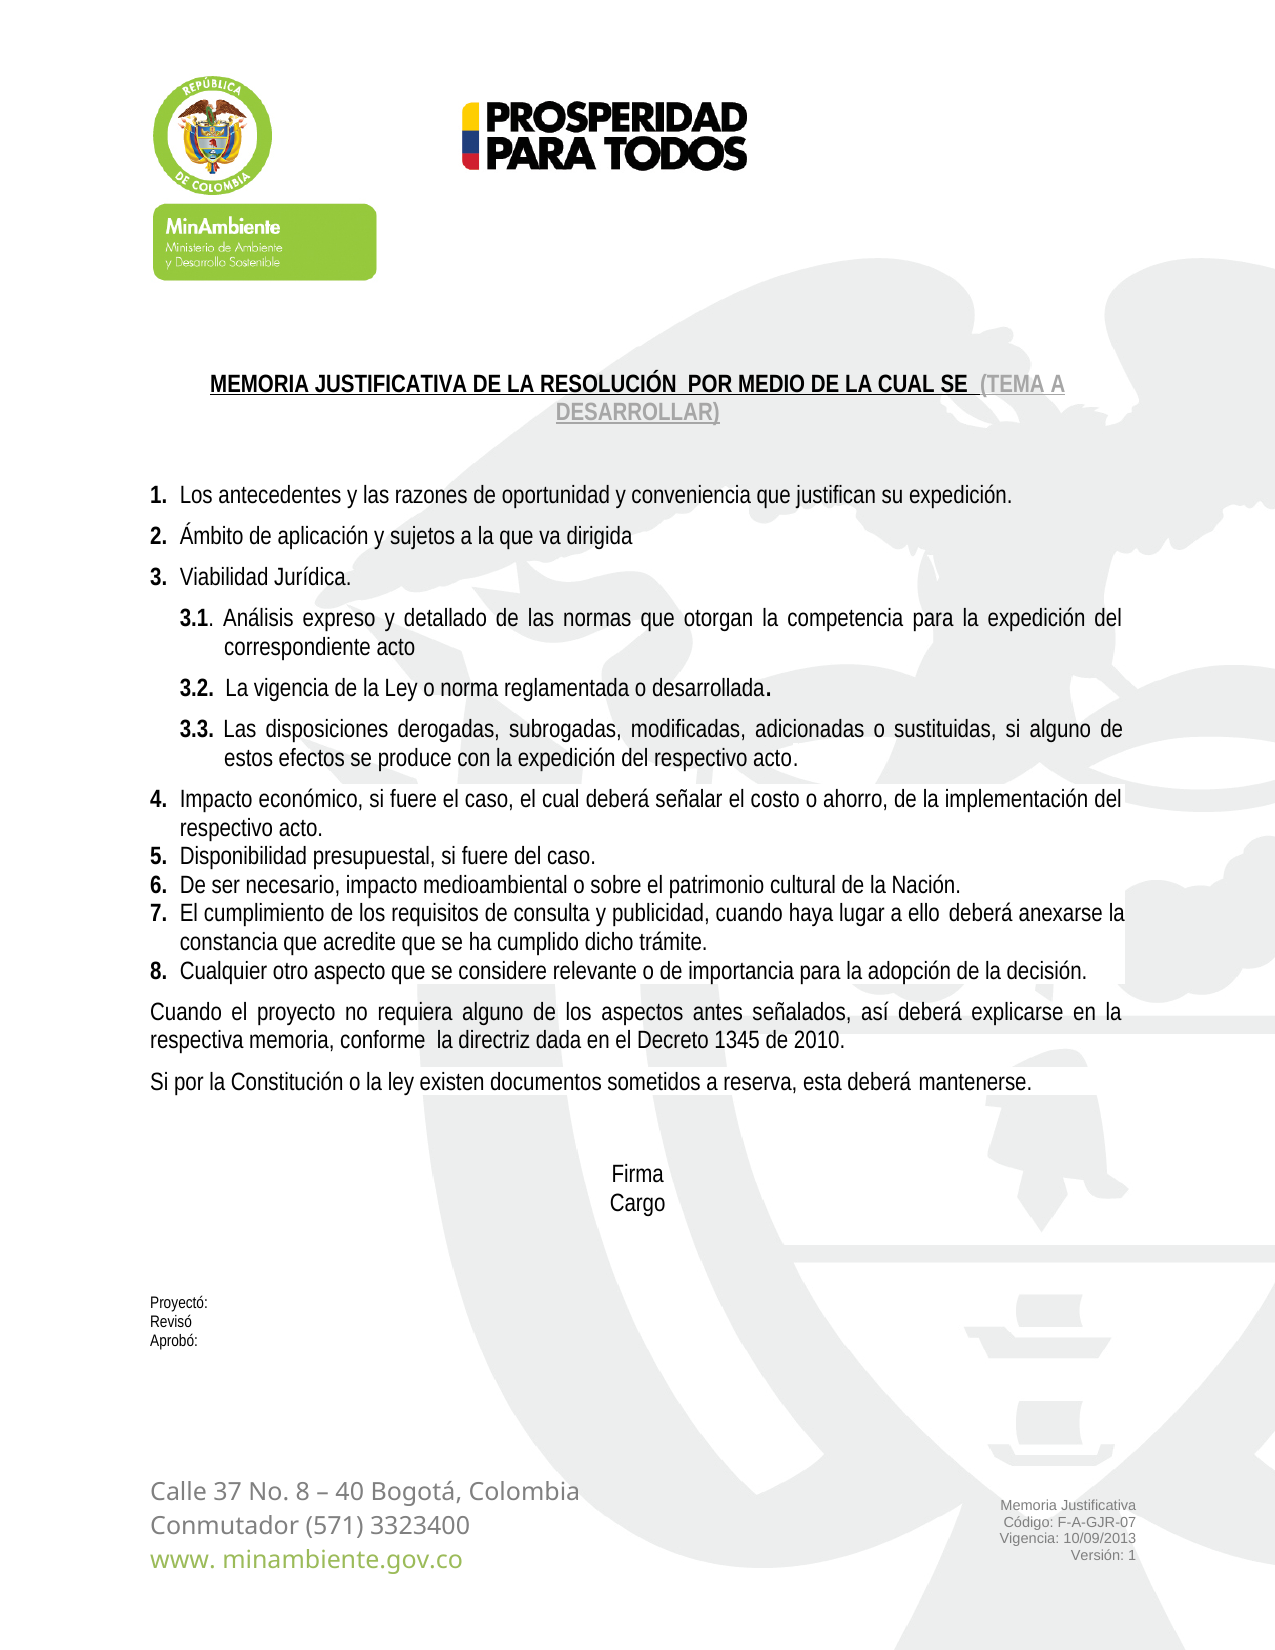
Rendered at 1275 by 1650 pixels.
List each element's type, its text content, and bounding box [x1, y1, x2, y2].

list Viabilidad Jurídica. [150, 562, 1125, 591]
list Disponibilidad presupuestal, si fuere del caso. [150, 841, 1125, 870]
text MEMORIA JUSTIFICATIVA DE LA RESOLUCIÓN POR MEDIO DE LA CUAL SE (TEMA A DESARROLLAR) [150, 369, 1125, 426]
text Proyectó: [150, 1293, 1125, 1312]
text Firma [150, 1159, 1125, 1187]
list Impacto económico, si fuere el caso, el cual deberá señalar el costo o ahorro, de la implementación del respectivo acto. [150, 784, 1125, 841]
list De ser necesario, impacto medioambiental o sobre el patrimonio cultural de la Nación. [150, 870, 1125, 898]
text Si por la Constitución o la ley existen documentos sometidos a reserva, esta deberá mantenerse. [150, 1067, 1125, 1095]
text Cuando el proyecto no requiera alguno de los aspectos antes señalados, así deberá explicarse en la respectiva memoria, conforme la directriz dada en el Decreto 1345 de 2010. [150, 997, 1125, 1054]
picture [452, 93, 747, 178]
text 3.1. Análisis expreso y detallado de las normas que otorgan la competencia para la expedición del correspondiente acto [179, 603, 1125, 660]
text Cargo [150, 1187, 1125, 1216]
list El cumplimiento de los requisitos de consulta y publicidad, cuando haya lugar a ello deberá anexarse la constancia que acredite que se ha cumplido dicho trámite. [150, 898, 1125, 956]
picture [0, 73, 1275, 1650]
text Revisó [150, 1312, 1125, 1331]
text 3.3. Las disposiciones derogadas, subrogadas, modificadas, adicionadas o sustituidas, si alguno de estos efectos se produce con la expedición del respectivo acto. [179, 714, 1125, 771]
text 3.2. La vigencia de la Ley o norma reglamentada o desarrollada. [179, 673, 1125, 702]
list Los antecedentes y las razones de oportunidad y conveniencia que justifican su expedición. [150, 480, 1125, 508]
text Aprobó: [150, 1331, 1125, 1350]
list Ámbito de aplicación y sujetos a la que va dirigida [150, 521, 1125, 549]
list Cualquier otro aspecto que se considere relevante o de importancia para la adopción de la decisión. [150, 956, 1125, 984]
